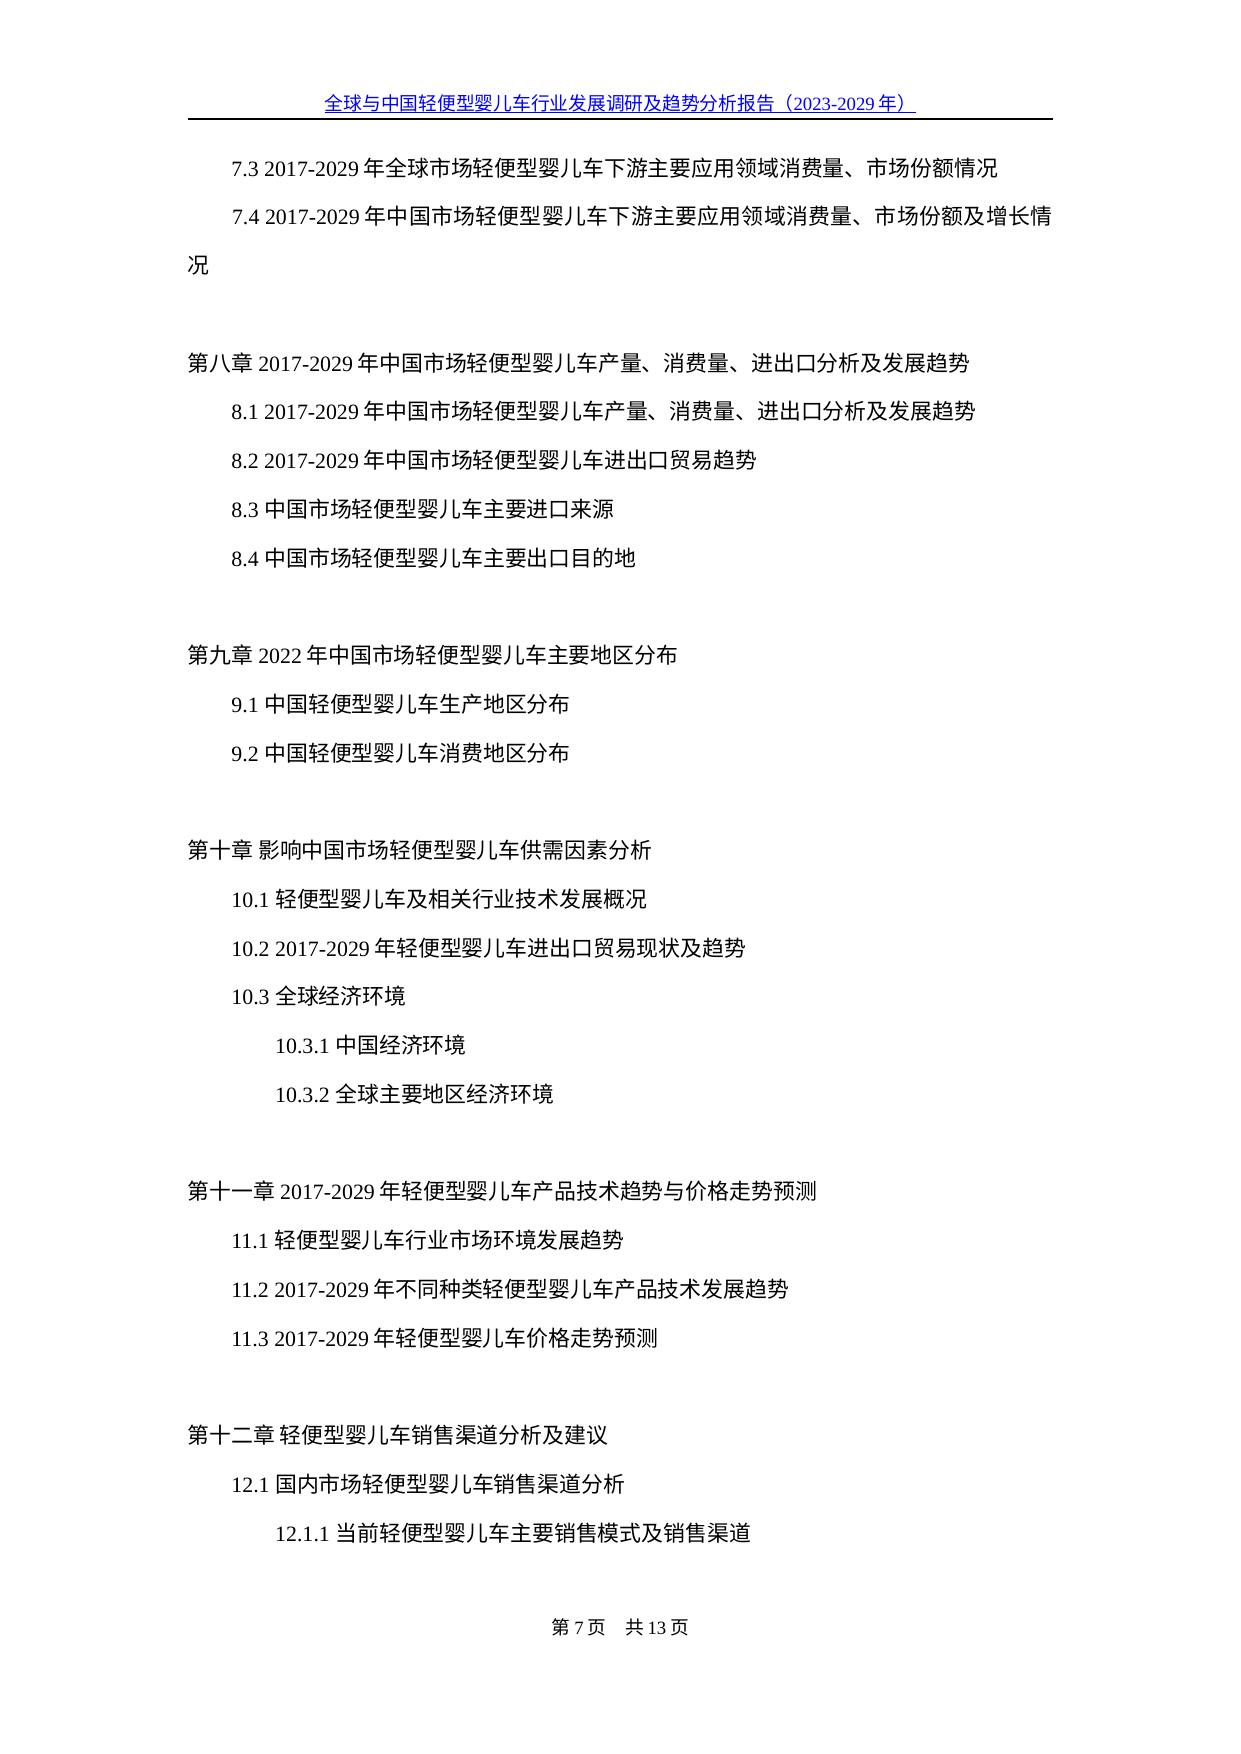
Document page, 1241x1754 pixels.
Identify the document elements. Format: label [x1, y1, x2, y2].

text [187, 150, 1053, 1548]
